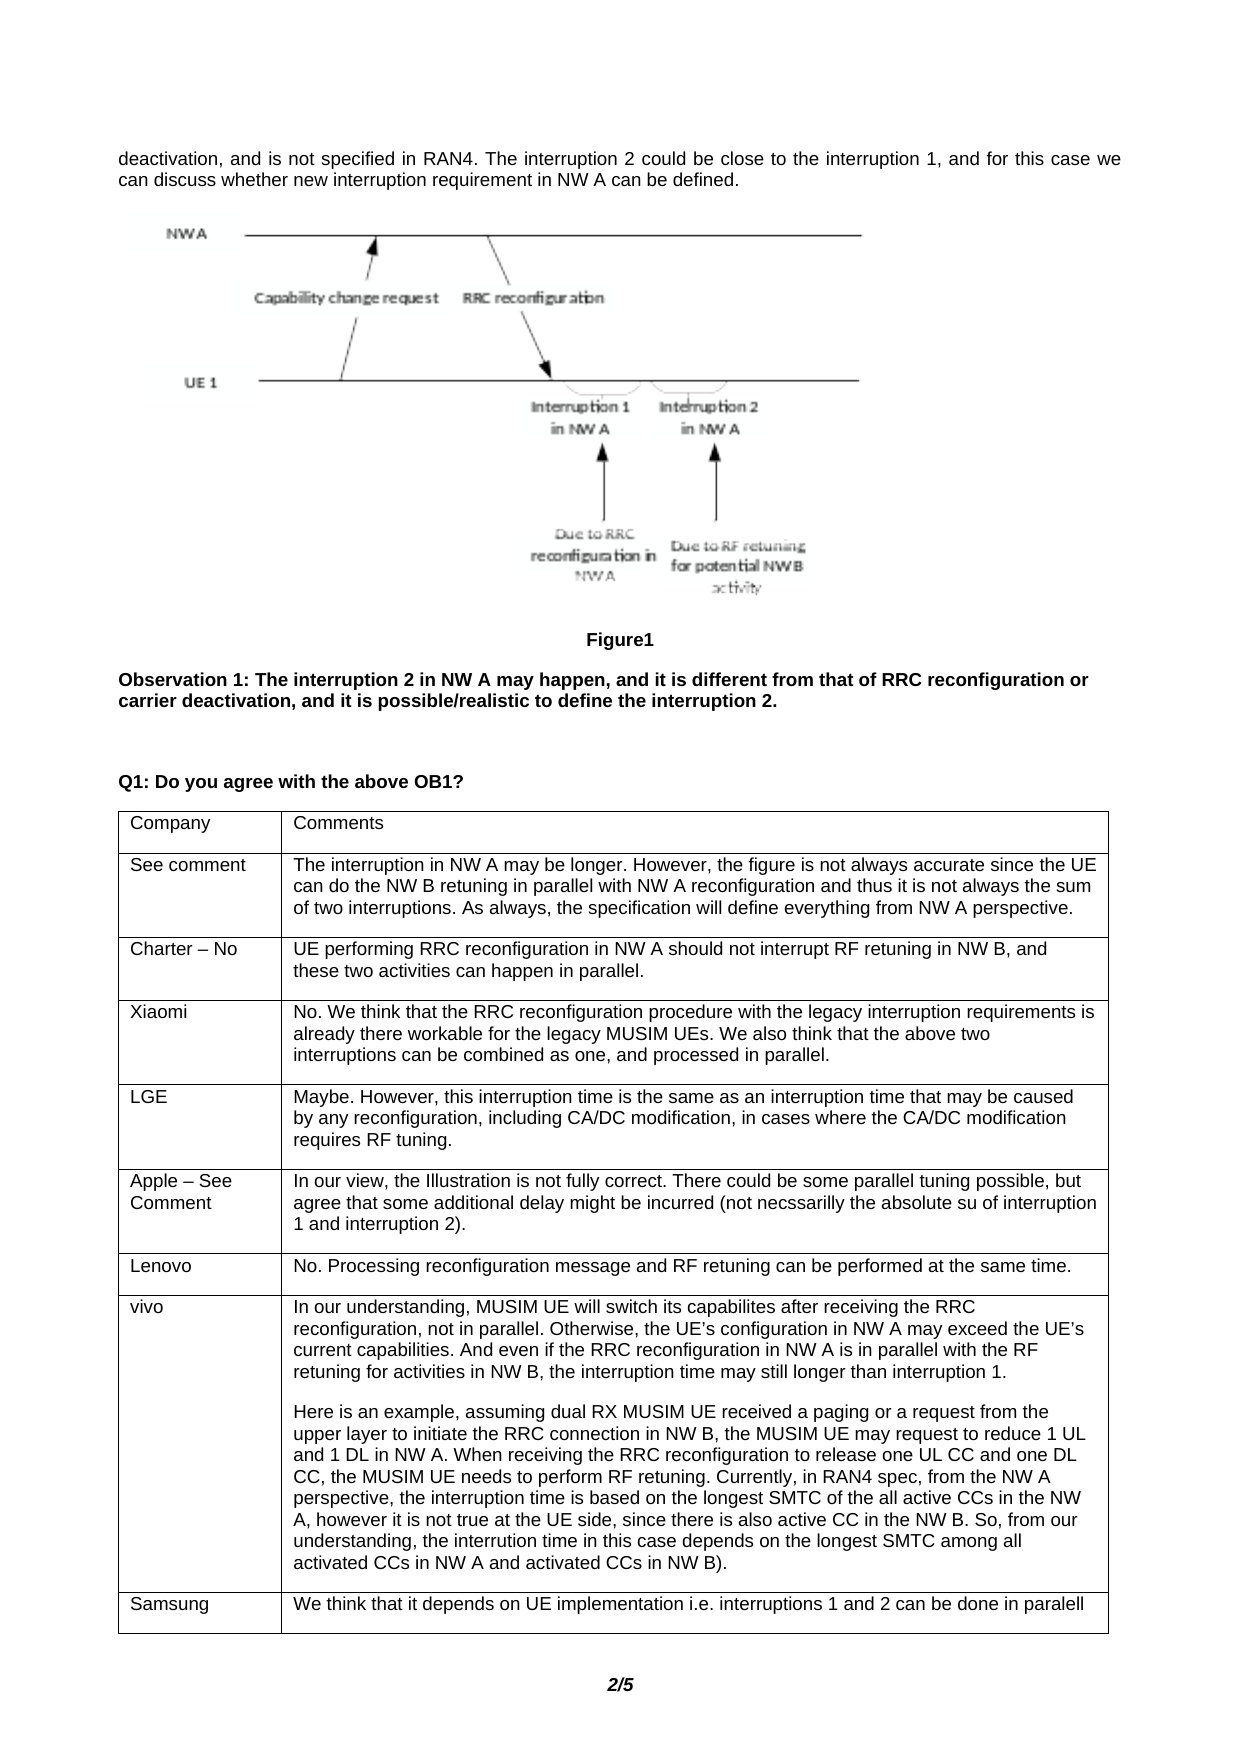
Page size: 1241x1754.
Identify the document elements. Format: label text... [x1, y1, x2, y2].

table_cell Lenovo [119, 1254, 281, 1295]
table_header Comments [282, 812, 1108, 852]
table_cell See comment [119, 854, 281, 937]
table_cell No. We think that the RRC reconfiguration procedure with the legacy interruption requirements is already there workable for the legacy MUSIM UEs. We also think that the above two interruptions can be combined as one, and processed in parallel. [282, 1001, 1108, 1084]
table_cell Charter – No [119, 938, 281, 1000]
table_cell Samsung [119, 1593, 281, 1633]
table_cell In our understanding, MUSIM UE will switch its capabilites after receiving the RRC reconfiguration, not in parallel. Otherwise, the UE’s configuration in NW A may exceed the UE’s current capabilities. And even if the RRC reconfiguration in NW A is in parallel with the RF retuning for activities in NW B, the interruption time may still longer than interruption 1. Here is an example, assuming dual RX MUSIM UE received a paging or a request from the upper layer to initiate the RRC connection in NW B, the MUSIM UE may request to reduce 1 UL and 1 DL in NW A. When receiving the RRC reconfiguration to release one UL CC and one DL CC, the MUSIM UE needs to perform RF retuning. Currently, in RAN4 spec, from the NW A perspective, the interruption time is based on the longest SMTC of the all active CCs in the NW A, however it is not true at the UE side, since there is also active CC in the NW B. So, from our understanding, the interrution time in this case depends on the longest SMTC among all activated CCs in NW A and activated CCs in NW B). [282, 1296, 1108, 1592]
table_cell In our view, the Illustration is not fully correct. There could be some parallel tuning possible, but agree that some additional delay might be incurred (not necssarilly the absolute su of interruption 1 and interruption 2). [282, 1170, 1108, 1253]
text Figure1 [118, 628, 1122, 650]
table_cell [282, 1593, 1108, 1633]
text Observation 1: The interruption 2 in NW A may happen, and it is different from that of RRC reconfiguration or carrier deactivation, and it is possible/realistic to define the interruption 2. [118, 669, 1122, 712]
table_cell Apple – See Comment [119, 1170, 281, 1253]
table_cell Xiaomi [119, 1001, 281, 1084]
table_cell LGE [119, 1085, 281, 1169]
table_cell No. Processing reconfiguration message and RF retuning can be performed at the same time. [282, 1254, 1108, 1295]
table_cell The interruption in NW A may be longer. However, the figure is not always accurate since the UE can do the NW B retuning in parallel with NW A reconfiguration and thus it is not always the sum of two interruptions. As always, the specification will define everything from NW A perspective. [282, 854, 1108, 937]
table_cell UE performing RRC reconfiguration in NW A should not interrupt RF retuning in NW B, and these two activities can happen in parallel. [282, 938, 1108, 1000]
table_header Company [119, 812, 281, 852]
table_cell vivo [119, 1296, 281, 1592]
table_cell Maybe. However, this interruption time is the same as an interruption time that may be caused by any reconfiguration, including CA/DC modification, in cases where the CA/DC modification requires RF tuning. [282, 1085, 1108, 1169]
text Q1: Do you agree with the above OB1? [118, 771, 1122, 792]
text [118, 148, 1122, 191]
